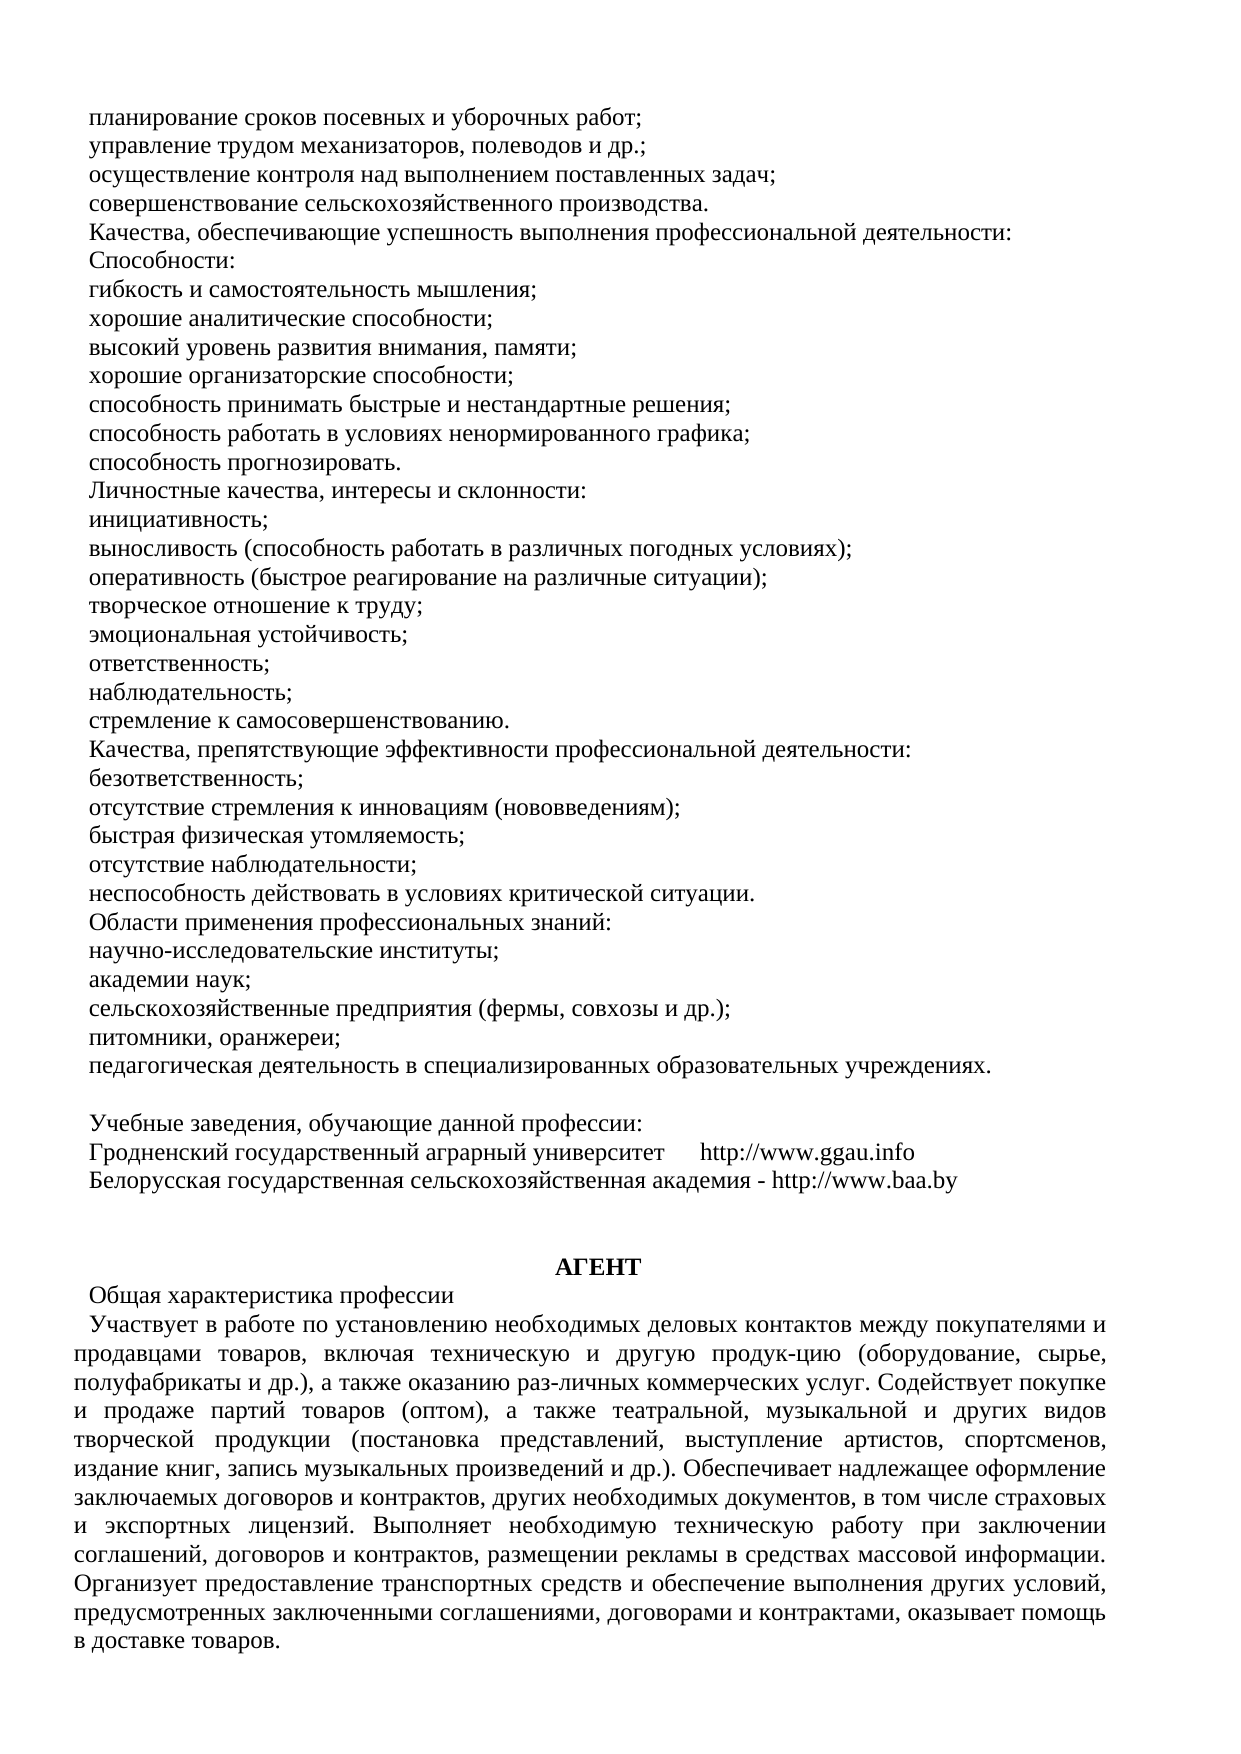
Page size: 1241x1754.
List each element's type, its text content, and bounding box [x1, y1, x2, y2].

text Способности: [74, 246, 1107, 274]
text способность прогнозировать. [74, 447, 1107, 476]
text быстрая физическая утомляемость; [74, 821, 1107, 849]
text инициативность; [74, 504, 1107, 533]
text отсутствие наблюдательности; [74, 849, 1107, 878]
text Гродненский государственный аграрный университет http://www.ggau.info [74, 1137, 1107, 1166]
text способность работать в условиях ненормированного графика; [74, 418, 1107, 447]
text Участвует в работе по установлению необходимых деловых контактов между покупателями и продавцами товаров, включая техническую и другую продук-цию (оборудование, сырье, полуфабрикаты и др.), а также оказанию раз-личных коммерческих услуг. Содействует покупке и продаже партий товаров (оптом), а также театральной, музыкальной и других видов творческой продукции (постановка представлений, выступление артистов, спортсменов, издание книг, запись музыкальных произведений и др.). Обеспечивает надлежащее оформление заключаемых договоров и контрактов, других необходимых документов, в том числе страховых и экспортных лицензий. Выполняет необходимую техническую работу при заключении соглашений, договоров и контрактов, размещении рекламы в средствах массовой информации. Организует предоставление транспортных средств и обеспечение выполнения других условий, предусмотренных заключенными соглашениями, договорами и контрактами, оказывает помощь в доставке товаров. [74, 1309, 1107, 1654]
text оперативность (быстрое реагирование на различные ситуации); [74, 562, 1107, 591]
text Личностные качества, интересы и склонности: [74, 476, 1107, 504]
text неспособность действовать в условиях критической ситуации. [74, 878, 1107, 907]
text способность принимать быстрые и нестандартные решения; [74, 389, 1107, 418]
text Области применения профессиональных знаний: [74, 907, 1107, 936]
text наблюдательность; [74, 677, 1107, 706]
text хорошие аналитические способности; [74, 303, 1107, 332]
text выносливость (способность работать в различных погодных условиях); [74, 533, 1107, 562]
text Учебные заведения, обучающие данной профессии: [74, 1108, 1107, 1137]
text сельскохозяйственные предприятия (фермы, совхозы и др.); [74, 993, 1107, 1022]
text гибкость и самостоятельность мышления; [74, 274, 1107, 303]
text отсутствие стремления к инновациям (нововведениям); [74, 792, 1107, 821]
text Белорусская государственная сельскохозяйственная академия - http://www.baa.by [74, 1166, 1107, 1194]
text высокий уровень развития внимания, памяти; [74, 332, 1107, 361]
text творческое отношение к труду; [74, 591, 1107, 619]
text Качества, обеспечивающие успешность выполнения профессиональной деятельности: [74, 217, 1107, 246]
text хорошие организаторские способности; [74, 361, 1107, 389]
text эмоциональная устойчивость; [74, 619, 1107, 648]
text академии наук; [74, 964, 1107, 993]
text осуществление контроля над выполнением поставленных задач; [74, 159, 1107, 188]
text питомники, оранжереи; [74, 1022, 1107, 1051]
text педагогическая деятельность в специализированных образовательных учреждениях. [74, 1051, 1107, 1079]
text безответственность; [74, 763, 1107, 792]
text Качества, препятствующие эффективности профессиональной деятельности: [74, 734, 1107, 763]
text ответственность; [74, 648, 1107, 677]
text стремление к самосовершенствованию. [74, 706, 1107, 734]
text научно-исследовательские институты; [74, 936, 1107, 964]
text Общая характеристика профессии [74, 1281, 1107, 1309]
text планирование сроков посевных и уборочных работ; [74, 102, 1107, 131]
text совершенствование сельскохозяйственного производства. [74, 188, 1107, 217]
text управление трудом механизаторов, полеводов и др.; [74, 131, 1107, 159]
text АГЕНТ [74, 1252, 1107, 1281]
